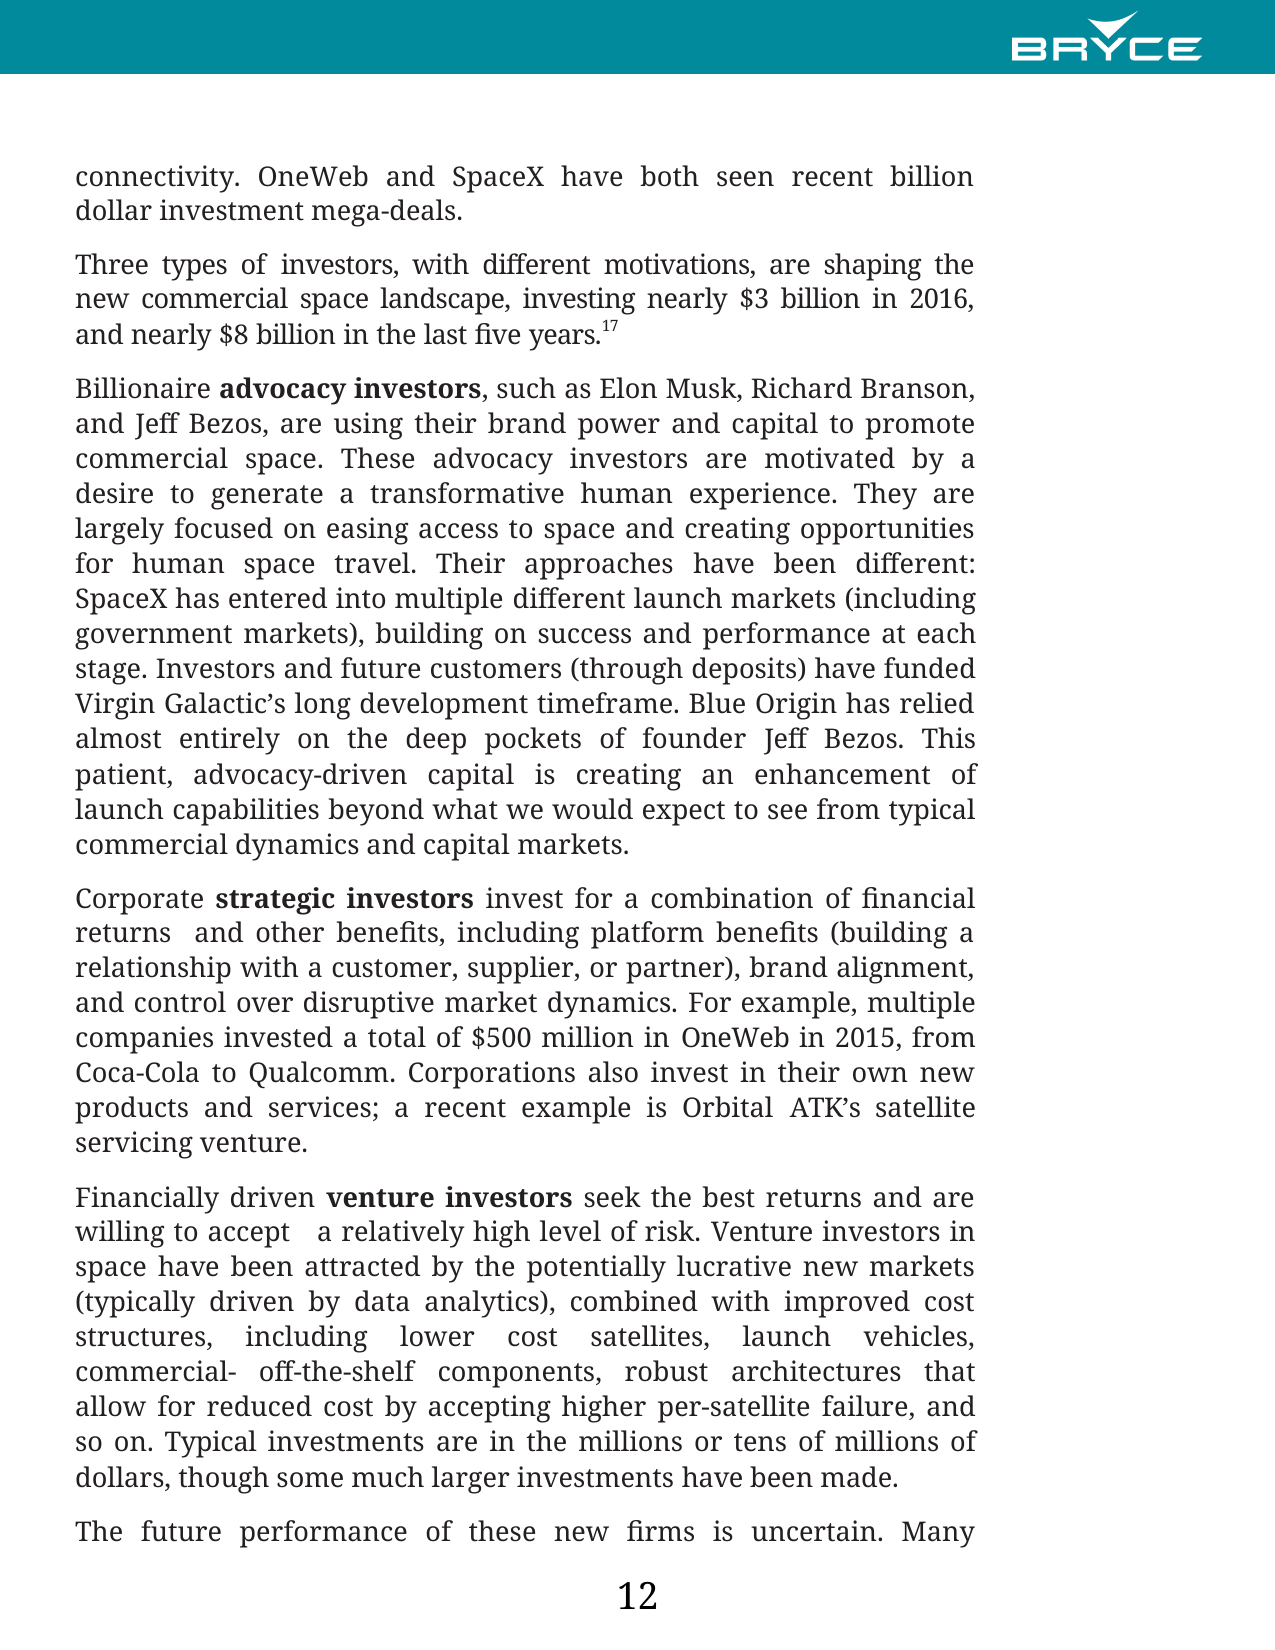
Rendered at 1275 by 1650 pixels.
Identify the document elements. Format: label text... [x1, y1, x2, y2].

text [75, 1513, 976, 1548]
text Billionaire advocacy investors, such as Elon Musk, Richard Branson, and Jeff Bezos, are using their brand power and capital to promote commercial space. These advocacy investors are motivated by a desire to generate a transformative human experience. They are largely focused on easing access to space and creating opportunities for human space travel. Their approaches have been different: SpaceX has entered into multiple different launch markets (including government markets), building on success and performance at each stage. Investors and future customers (through deposits) have funded Virgin Galactic’s long development timeframe. Blue Origin has relied almost entirely on the deep pockets of founder Jeff Bezos. This patient, advocacy-driven capital is creating an enhancement of launch capabilities beyond what we would expect to see from typical commercial dynamics and capital markets. [75, 371, 976, 862]
text Corporate strategic investors invest for a combination of financial returns and other benefits, including platform benefits (building a relationship with a customer, supplier, or partner), brand alignment, and control over disruptive market dynamics. For example, multiple companies invested a total of $500 million in OneWeb in 2015, from Coca-Cola to Qualcomm. Corporations also invest in their own new products and services; a recent example is Orbital ATK’s satellite servicing venture. [75, 880, 976, 1161]
text Three types of investors, with different motivations, are shaping the new commercial space landscape, investing nearly $3 billion in 2016, and nearly $8 billion in the last five years.17 [75, 247, 975, 352]
text connectivity. OneWeb and SpaceX have both seen recent billion dollar investment mega-deals. [75, 158, 975, 228]
picture [1012, 10, 1202, 67]
text Financially driven venture investors seek the best returns and are willing to accept a relatively high level of risk. Venture investors in space have been attracted by the potentially lucrative new markets (typically driven by data analytics), combined with improved cost structures, including lower cost satellites, launch vehicles, commercial- off-the-shelf components, robust architectures that allow for reduced cost by accepting higher per-satellite failure, and so on. Typical investments are in the millions or tens of millions of dollars, though some much larger investments have been made. [75, 1179, 976, 1495]
